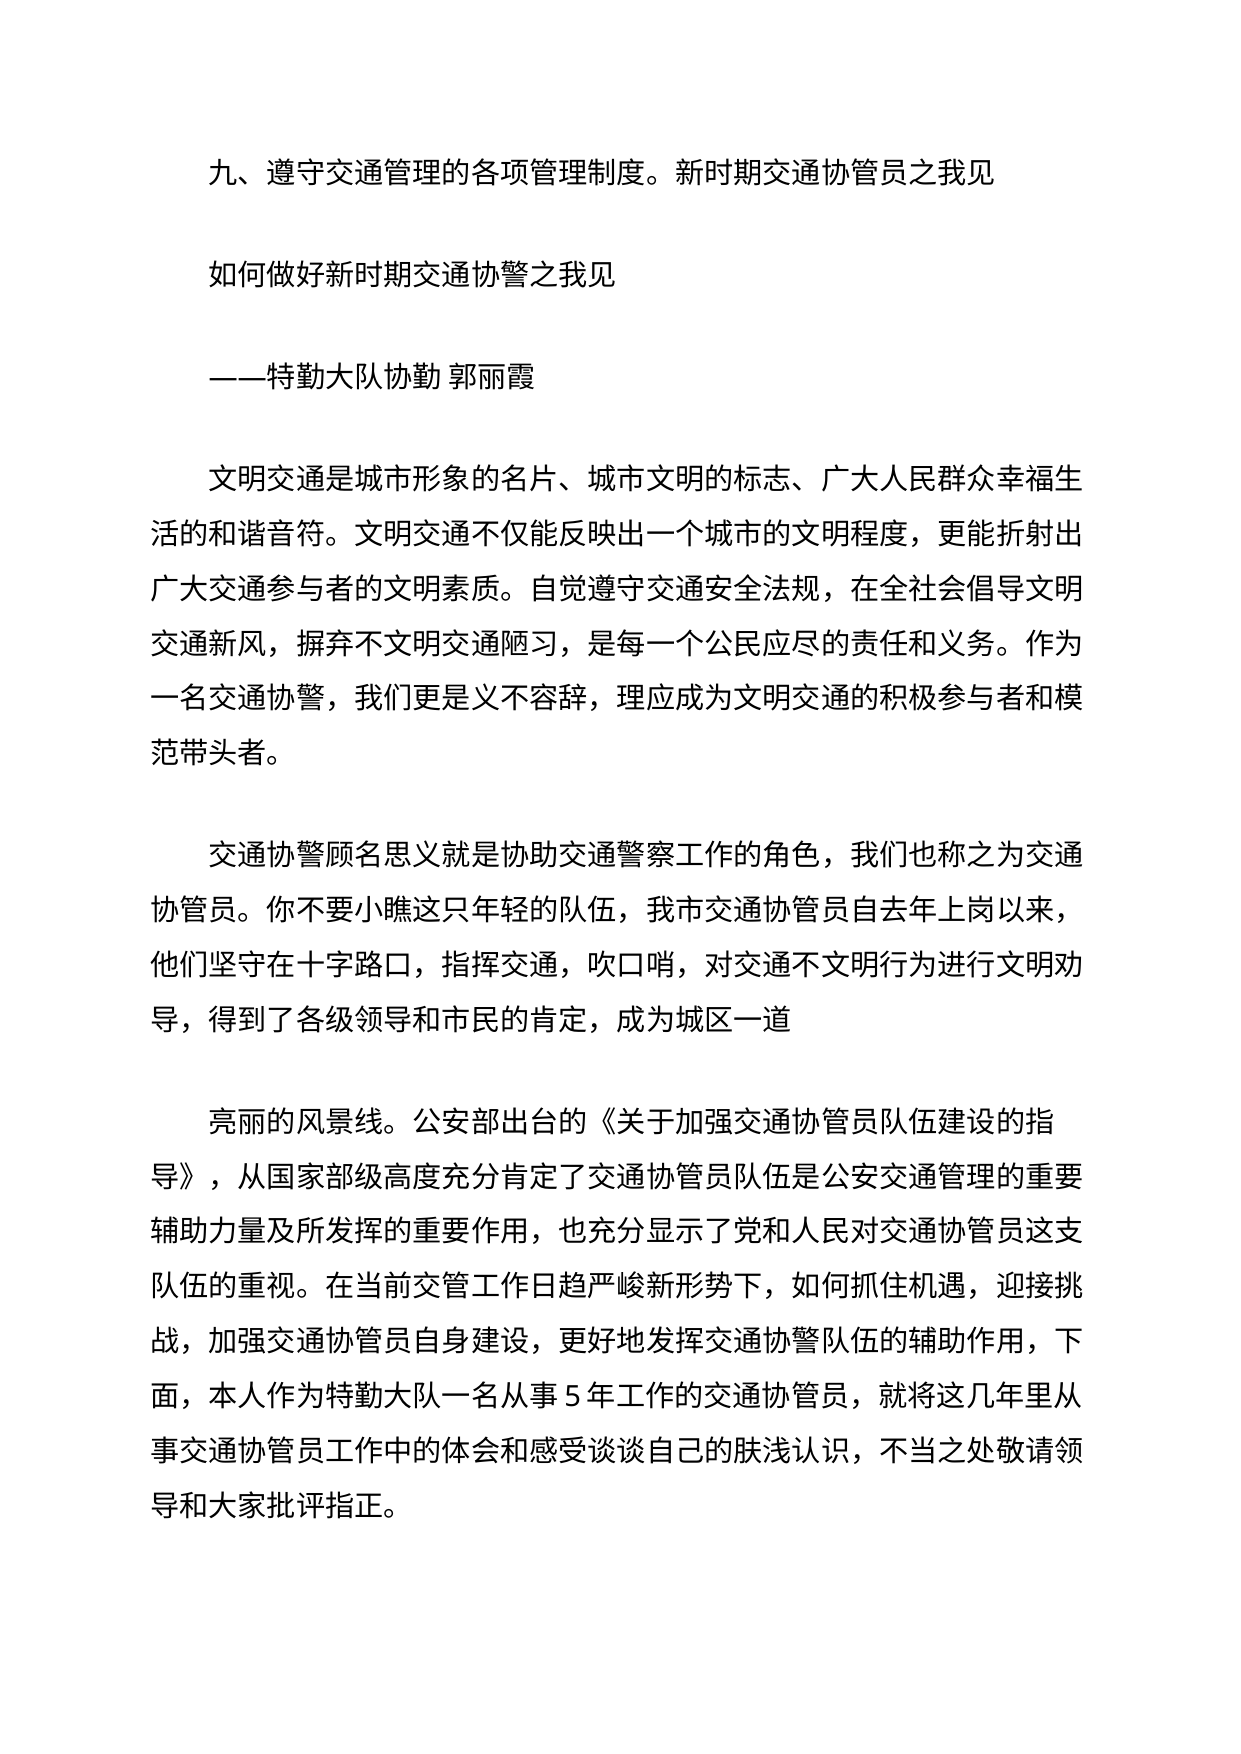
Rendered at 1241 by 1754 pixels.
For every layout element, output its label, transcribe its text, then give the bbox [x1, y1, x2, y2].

text 亮丽的风景线。公安部出台的《关于加强交通协管员队伍建设的指导》，从国家部级高度充分肯定了交通协管员队伍是公安交通管理的重要辅助力量及所发挥的重要作用，也充分显示了党和人民对交通协管员这支队伍的重视。在当前交管工作日趋严峻新形势下，如何抓住机遇，迎接挑战，加强交通协管员自身建设，更好地发挥交通协警队伍的辅助作用，下面，本人作为特勤大队一名从事5年工作的交通协管员，就将这几年里从事交通协管员工作中的体会和感受谈谈自己的肤浅认识，不当之处敬请领导和大家批评指正。 [150, 1098, 1090, 1525]
text 如何做好新时期交通协警之我见 [150, 252, 1090, 294]
text 文明交通是城市形象的名片、城市文明的标志、广大人民群众幸福生活的和谐音符。文明交通不仅能反映出一个城市的文明程度，更能折射出广大交通参与者的文明素质。自觉遵守交通安全法规，在全社会倡导文明交通新风，摒弃不文明交通陋习，是每一个公民应尽的责任和义务。作为一名交通协警，我们更是义不容辞，理应成为文明交通的积极参与者和模范带头者。 [150, 456, 1090, 772]
text ——特勤大队协勤 郭丽霞 [150, 353, 1090, 396]
text 交通协警顾名思义就是协助交通警察工作的角色，我们也称之为交通协管员。你不要小瞧这只年轻的队伍，我市交通协管员自去年上岗以来，他们坚守在十字路口，指挥交通，吹口哨，对交通不文明行为进行文明劝导，得到了各级领导和市民的肯定，成为城区一道 [150, 832, 1090, 1039]
text 九、遵守交通管理的各项管理制度。新时期交通协管员之我见 [150, 150, 1090, 192]
